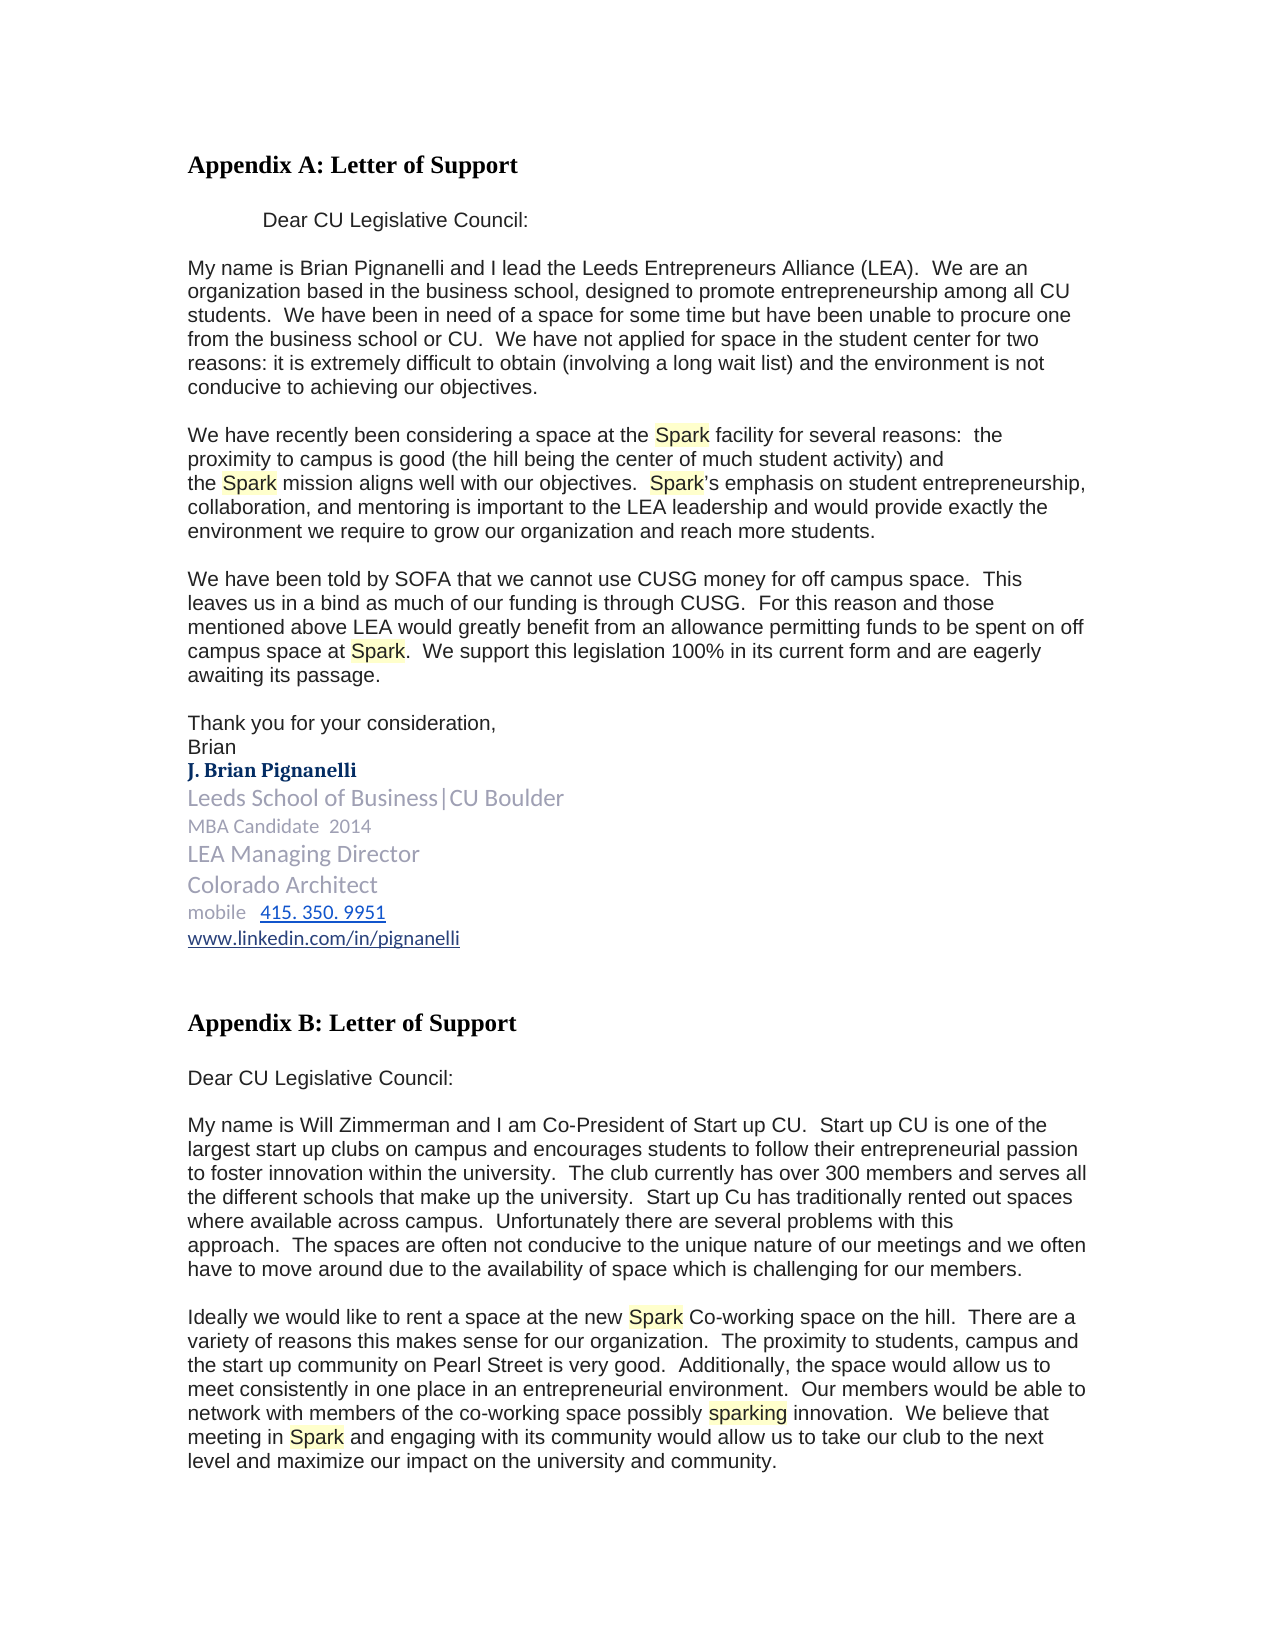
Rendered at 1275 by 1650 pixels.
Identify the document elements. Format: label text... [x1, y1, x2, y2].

text Appendix A: Letter of Support [187, 150, 1087, 179]
text Colorado Architect [187, 869, 1087, 899]
text LEA Managing Director [187, 838, 1087, 869]
text Brian [187, 734, 1087, 758]
text mobile 415. 350. 9951 [187, 899, 1087, 925]
text We have recently been considering a space at the Spark facility for several reasons: the proximity to campus is good (the hill being the center of much student activity) and the Spark mission aligns well with our objectives. Spark’s emphasis on student entrepreneurship, collaboration, and mentoring is important to the LEA leadership and would provide exactly the environment we require to grow our organization and reach more students. [187, 423, 1087, 543]
text We have been told by SOFA that we cannot use CUSG money for off campus space. This leaves us in a bind as much of our funding is through CUSG. For this reason and those mentioned above LEA would greatly benefit from an allowance permitting funds to be spent on off campus space at Spark. We support this legislation 100% in its current form and are eagerly awaiting its passage. [187, 567, 1087, 687]
text Leeds School of Business|CU Boulder [187, 782, 1087, 813]
text www.linkedin.com/in/pignanelli [187, 925, 1087, 950]
text MBA Candidate 2014 [187, 813, 1087, 838]
text My name is Brian Pignanelli and I lead the Leeds Entrepreneurs Alliance (LEA). We are an organization based in the business school, designed to promote entrepreneurship among all CU students. We have been in need of a space for some time but have been unable to procure one from the business school or CU. We have not applied for space in the student center for two reasons: it is extremely difficult to obtain (involving a long wait list) and the environment is not conducive to achieving our objectives. [187, 255, 1087, 399]
text Dear CU Legislative Council: [187, 1065, 1087, 1089]
text Appendix B: Letter of Support [187, 1008, 1087, 1037]
text My name is Will Zimmerman and I am Co-President of Start up CU. Start up CU is one of the largest start up clubs on campus and encourages students to follow their entrepreneurial passion to foster innovation within the university. The club currently has over 300 members and serves all the different schools that make up the university. Start up Cu has traditionally rented out spaces where available across campus. Unfortunately there are several problems with this approach. The spaces are often not conducive to the unique nature of our meetings and we often have to move around due to the availability of space which is challenging for our members. [187, 1113, 1087, 1281]
text Ideally we would like to rent a space at the new Spark Co-working space on the hill. There are a variety of reasons this makes sense for our organization. The proximity to students, campus and the start up community on Pearl Street is very good. Additionally, the space would allow us to meet consistently in one place in an entrepreneurial environment. Our members would be able to network with members of the co-working space possibly sparking innovation. We believe that meeting in Spark and engaging with its community would allow us to take our club to the next level and maximize our impact on the university and community. [187, 1305, 1087, 1473]
text Dear CU Legislative Council: [187, 207, 1087, 231]
text Thank you for your consideration, [187, 711, 1087, 734]
text J. Brian Pignanelli [187, 758, 1087, 782]
